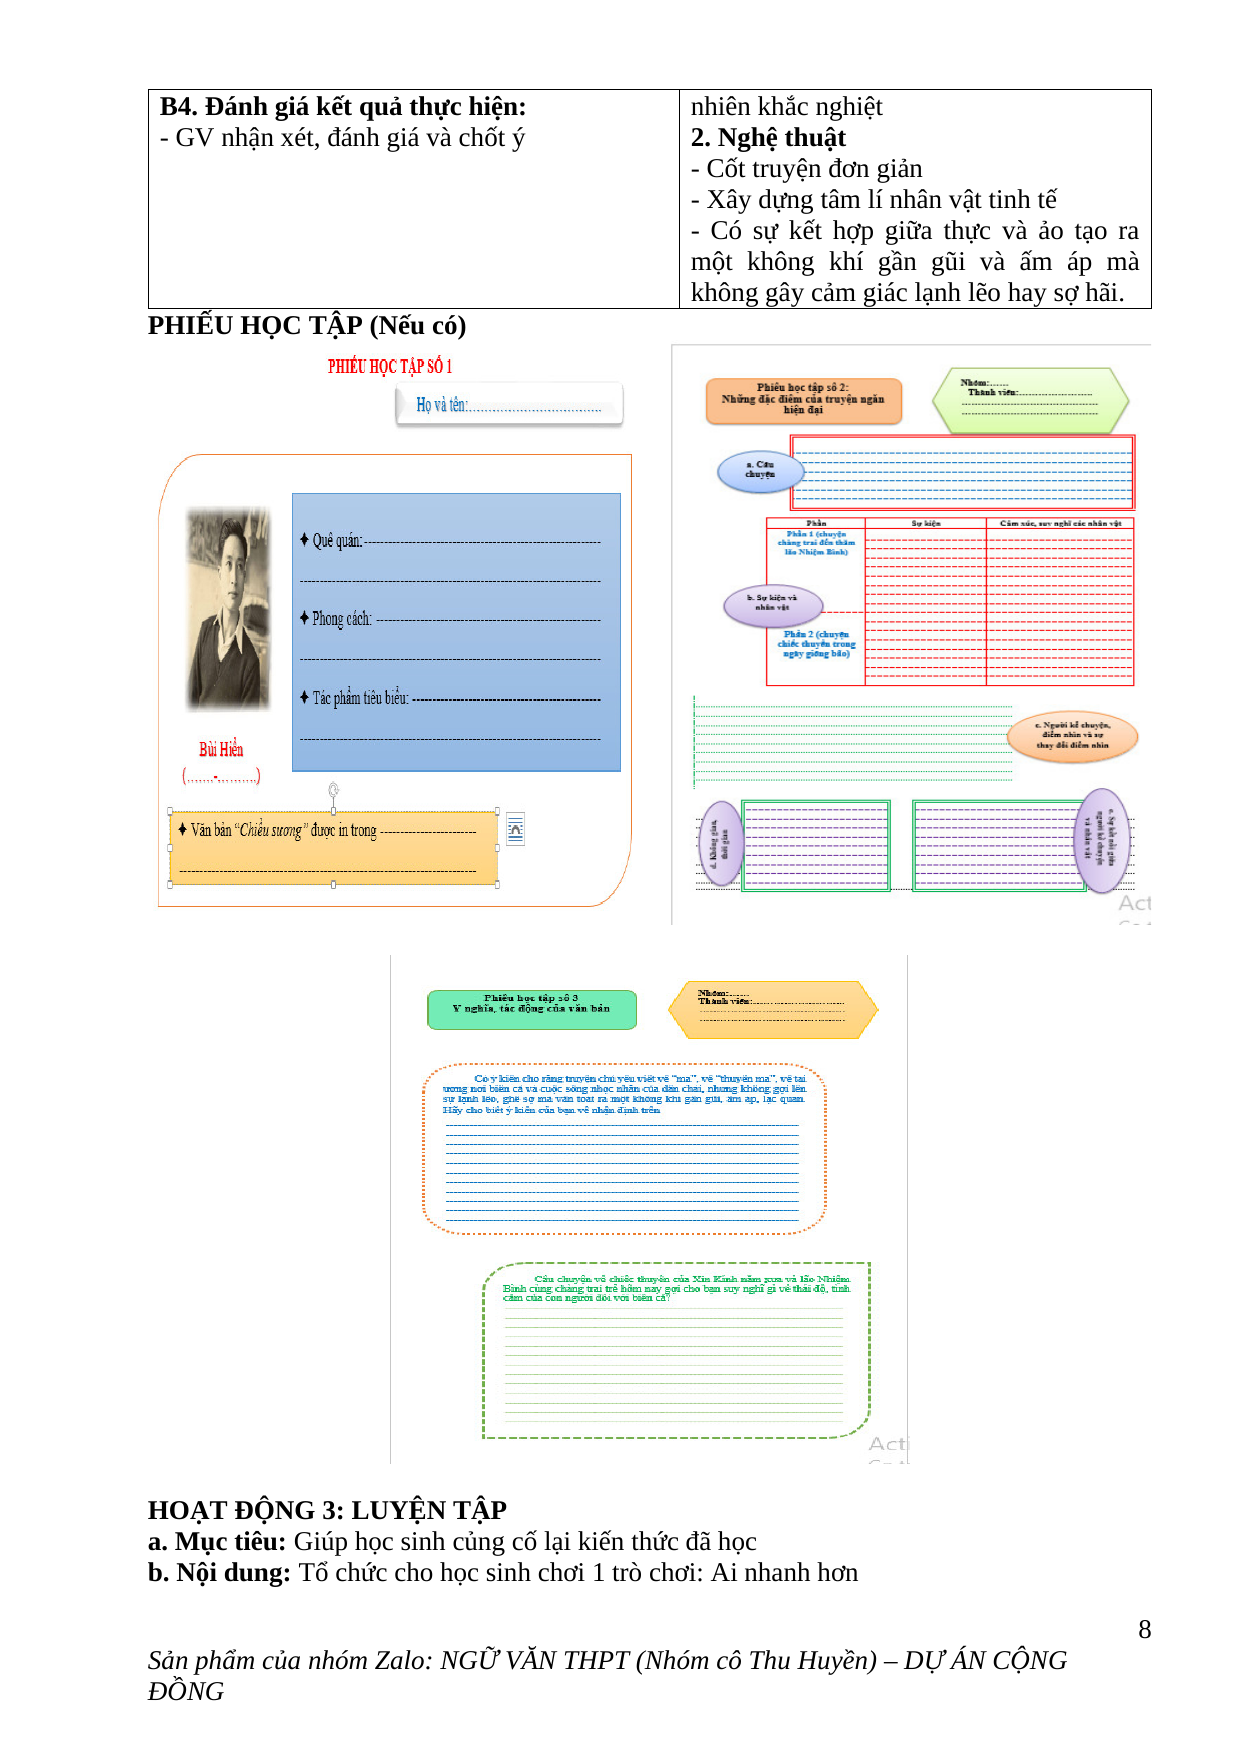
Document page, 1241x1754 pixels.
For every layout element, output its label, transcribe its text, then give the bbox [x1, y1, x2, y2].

picture [389, 955, 910, 1464]
text b. Nội dung: Tổ chức cho học sinh chơi 1 trò chơi: Ai nhanh hơn [148, 1557, 1152, 1588]
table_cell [680, 90, 1151, 308]
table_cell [149, 90, 679, 308]
text a. Mục tiêu: Giúp học sinh củng cố lại kiến thức đã học [148, 1525, 1152, 1557]
text HOẠT ĐỘNG 3: LUYỆN TẬP [148, 1494, 1152, 1525]
picture [147, 344, 643, 925]
picture [670, 340, 1152, 925]
text PHIẾU HỌC TẬP (Nếu có) [148, 309, 1152, 340]
